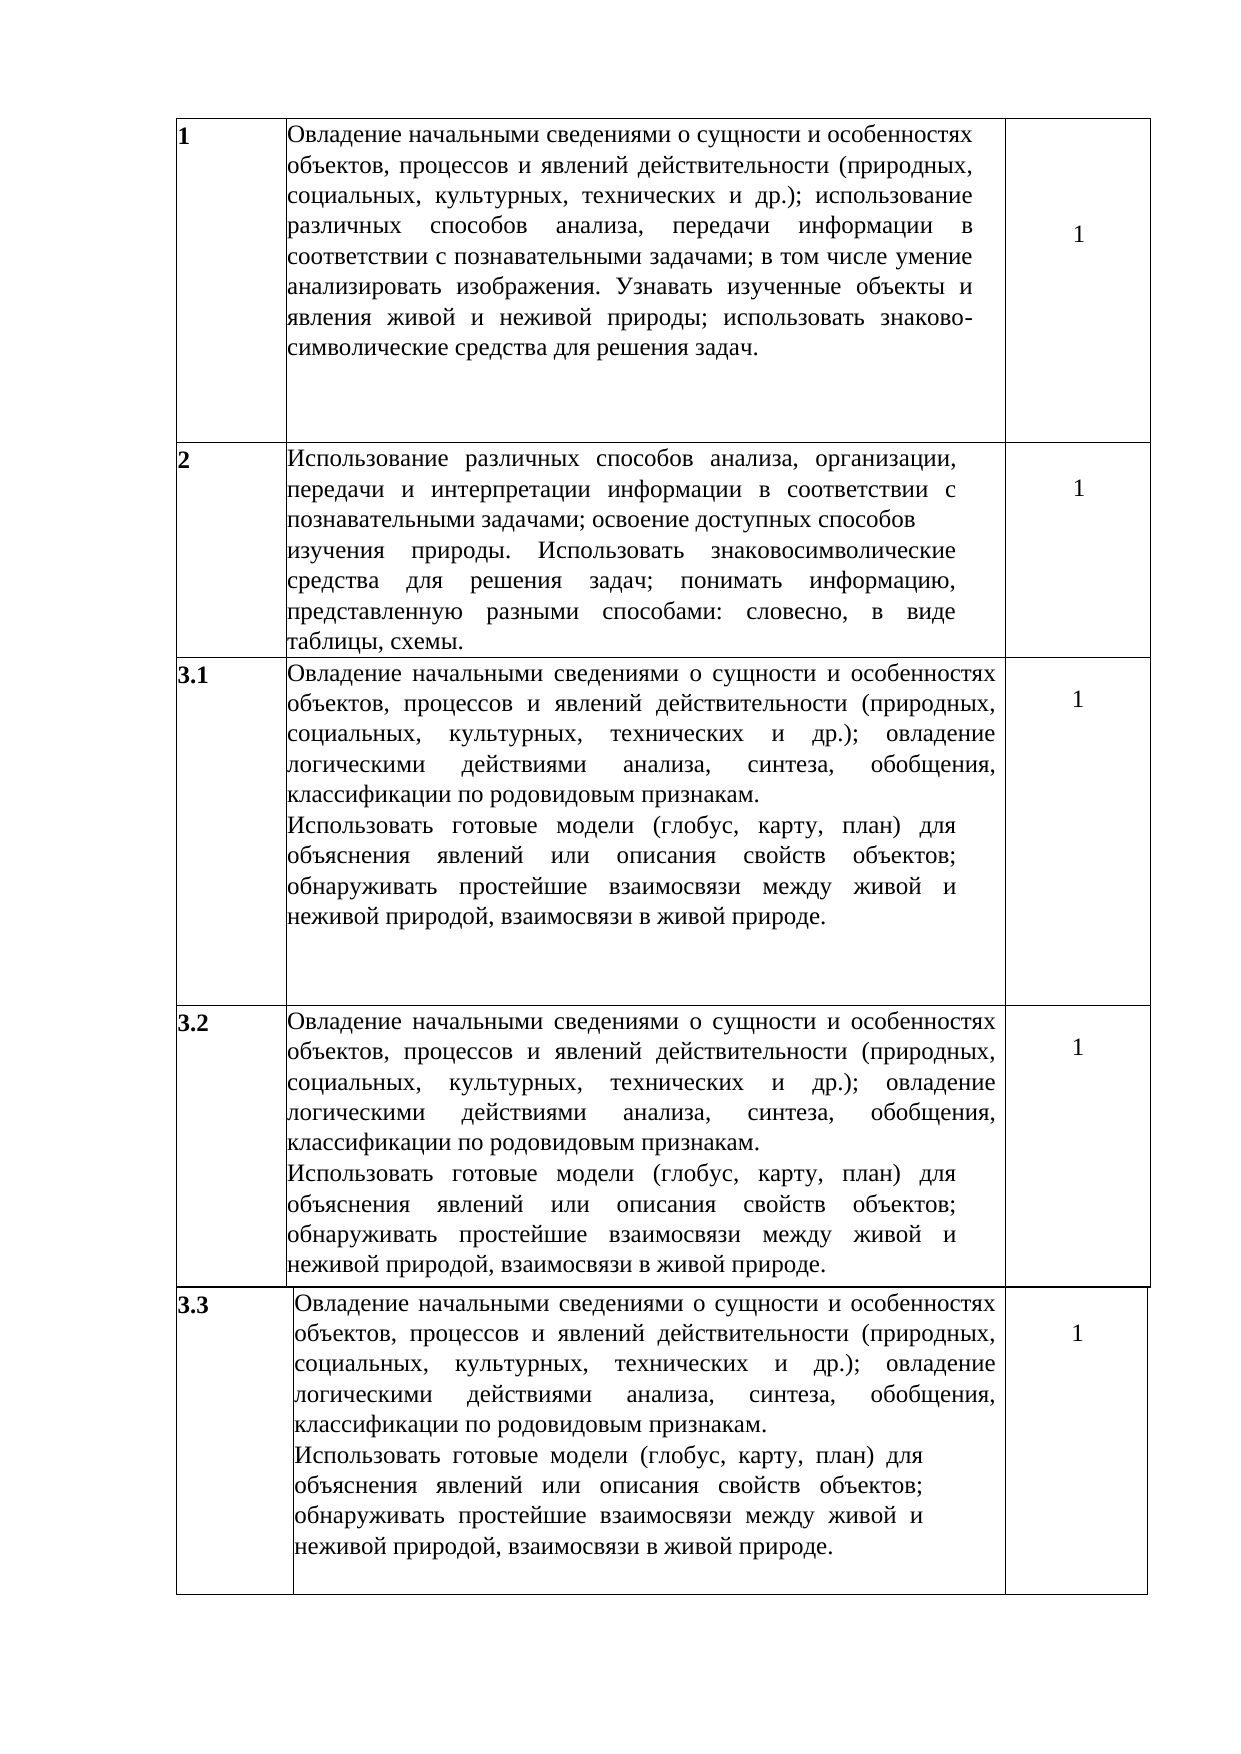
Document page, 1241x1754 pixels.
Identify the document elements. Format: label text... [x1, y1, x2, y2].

table_cell Овладение начальными сведениями о сущности и особенностях объектов, процессов и явлений действительности (природных, социальных, культурных, технических и др.); овладение логическими действиями анализа, синтеза, обобщения, классификации по родовидовым признакам. Использовать готовые модели (глобус, карту, план) для объяснения явлений или описания свойств объектов; обнаруживать простейшие взаимосвязи между живой и неживой природой, взаимосвязи в живой природе. [294, 1288, 1005, 1594]
table_cell 2 [177, 443, 286, 657]
table_cell Овладение начальными сведениями о сущности и особенностях объектов, процессов и явлений действительности (природных, социальных, культурных, технических и др.); использование различных способов анализа, передачи информации в соответствии с познавательными задачами; в том числе умение анализировать изображения. Узнавать изученные объекты и явления живой и неживой природы; использовать знаково-символические средства для решения задач. [287, 119, 1005, 442]
table_cell 3.2 [177, 1006, 286, 1286]
table_cell 1 [1006, 1288, 1147, 1594]
table_cell 3.3 [177, 1288, 293, 1594]
table_cell 1 [1006, 1006, 1150, 1286]
table_cell Использование различных способов анализа, организации, передачи и интерпретации информации в соответствии с познавательными задачами; освоение доступных способов изучения природы. Использовать знаковосимволические средства для решения задач; понимать информацию, представленную разными способами: словесно, в виде таблицы, схемы. [287, 443, 1005, 657]
table_cell 1 [1006, 119, 1150, 442]
table_cell Овладение начальными сведениями о сущности и особенностях объектов, процессов и явлений действительности (природных, социальных, культурных, технических и др.); овладение логическими действиями анализа, синтеза, обобщения, классификации по родовидовым признакам. Использовать готовые модели (глобус, карту, план) для объяснения явлений или описания свойств объектов; обнаруживать простейшие взаимосвязи между живой и неживой природой, взаимосвязи в живой природе. [287, 1006, 1005, 1286]
table_cell 3.1 [177, 658, 286, 1004]
table_cell Овладение начальными сведениями о сущности и особенностях объектов, процессов и явлений действительности (природных, социальных, культурных, технических и др.); овладение логическими действиями анализа, синтеза, обобщения, классификации по родовидовым признакам. Использовать готовые модели (глобус, карту, план) для объяснения явлений или описания свойств объектов; обнаруживать простейшие взаимосвязи между живой и неживой природой, взаимосвязи в живой природе. [287, 658, 1005, 1004]
table_cell 1 [1006, 658, 1150, 1004]
table_cell 1 [1006, 443, 1150, 657]
table_cell 1 [177, 119, 286, 442]
